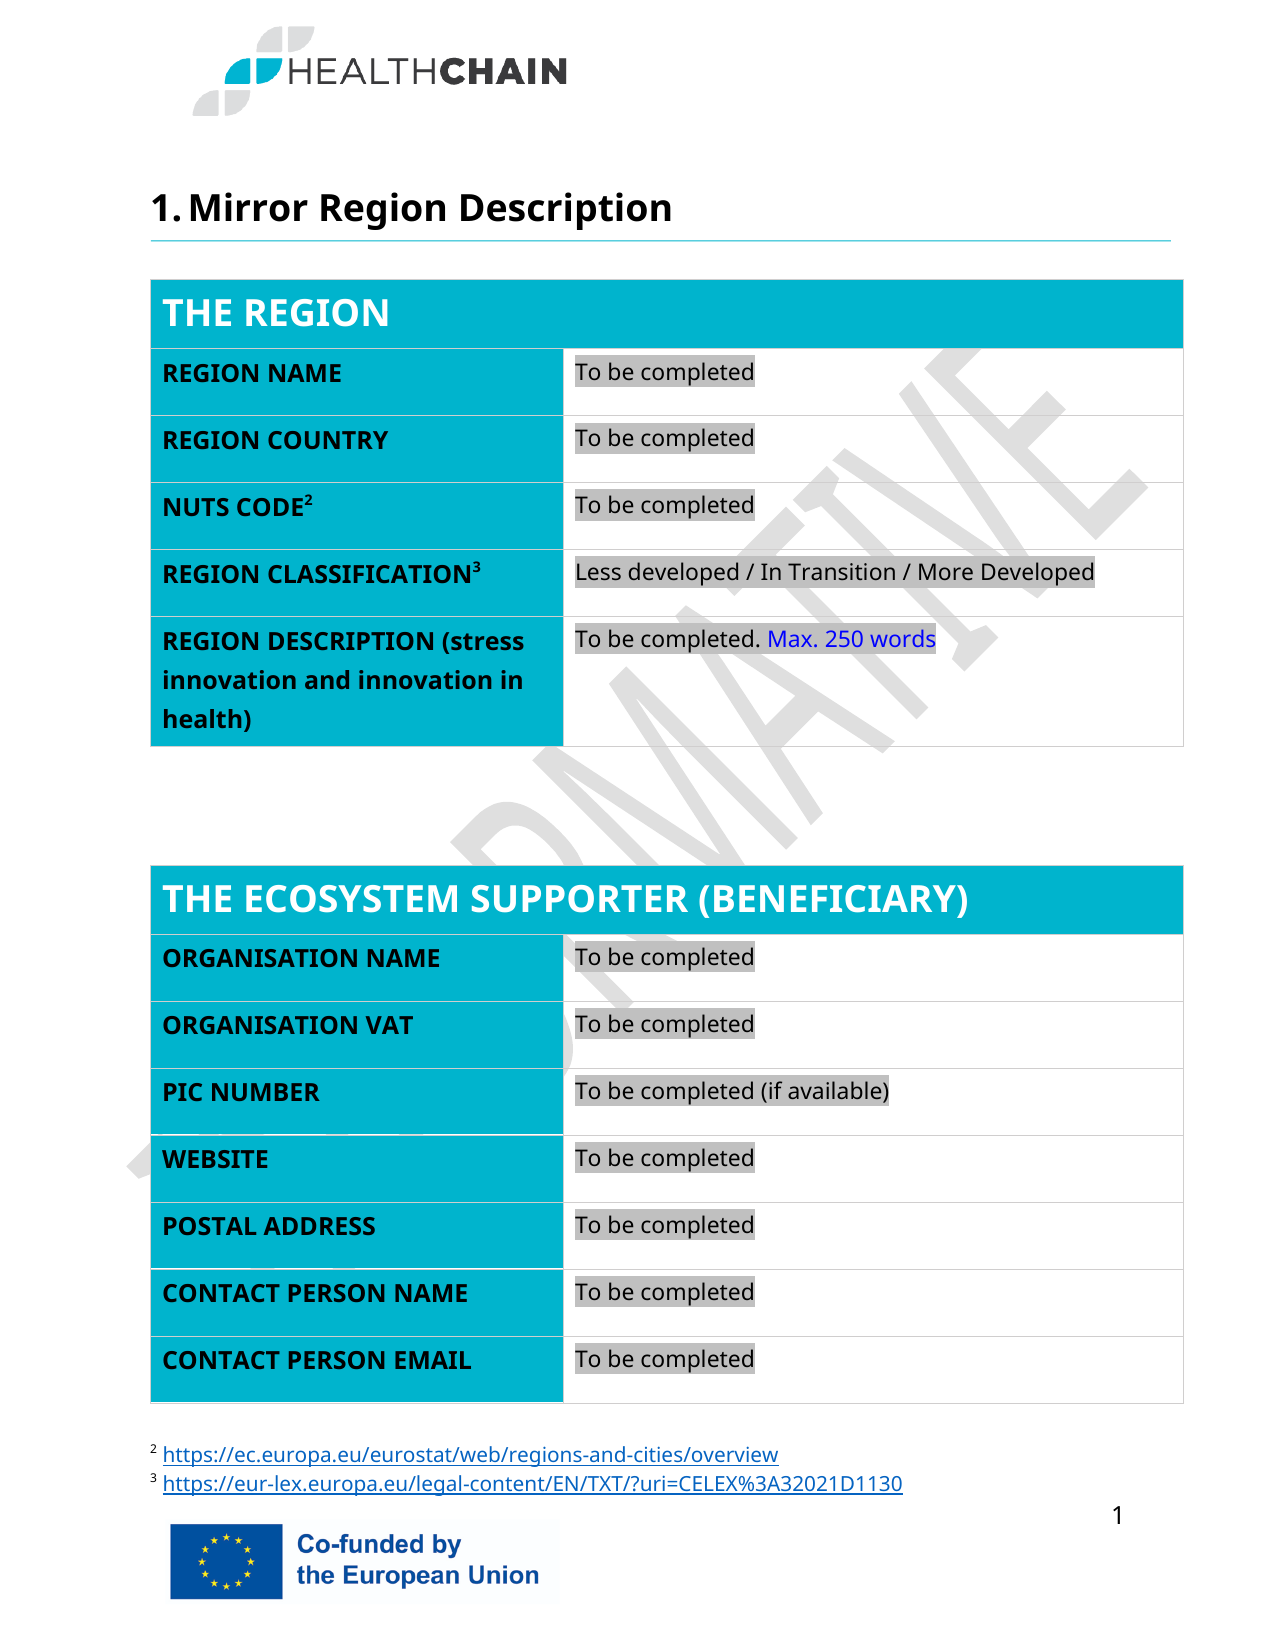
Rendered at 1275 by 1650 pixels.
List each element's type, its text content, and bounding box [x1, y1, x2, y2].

table_cell To be completed [564, 1002, 1183, 1068]
table_cell NUTS CODE [151, 483, 563, 549]
table_cell To be completed [564, 1136, 1183, 1202]
picture [150, 1516, 560, 1609]
picture [150, 19, 593, 128]
table_header THE ECOSYSTEM SUPPORTER (BENEFICIARY) [151, 866, 1183, 934]
table_cell ORGANISATION VAT [151, 1002, 563, 1068]
table_cell To be completed [564, 416, 1183, 482]
table_cell To be completed (if available) [564, 1069, 1183, 1134]
table_cell REGION COUNTRY [151, 416, 563, 482]
table_cell REGION DESCRIPTION (stress innovation and innovation in health) [151, 617, 563, 746]
subtitle Mirror Region Description [150, 181, 1125, 232]
table_cell REGION NAME [151, 349, 563, 415]
table_cell To be completed [564, 935, 1183, 1001]
table_cell To be completed [564, 1203, 1183, 1268]
table_cell Less developed / In Transition / More Developed [564, 550, 1183, 616]
table_cell REGION CLASSIFICATION [151, 550, 563, 616]
table_cell To be completed [564, 1337, 1183, 1402]
table_cell ORGANISATION NAME [151, 935, 563, 1001]
table_cell CONTACT PERSON EMAIL [151, 1337, 563, 1402]
table_cell To be completed [564, 349, 1183, 415]
table_header THE REGION [151, 280, 1183, 348]
table_cell To be completed. Max. 250 words [564, 617, 1183, 746]
table_cell To be completed [564, 483, 1183, 549]
table_cell CONTACT PERSON NAME [151, 1270, 563, 1336]
table_cell WEBSITE [151, 1136, 563, 1202]
table_cell To be completed [564, 1270, 1183, 1336]
table_cell POSTAL ADDRESS [151, 1203, 563, 1268]
table_cell PIC NUMBER [151, 1069, 563, 1134]
